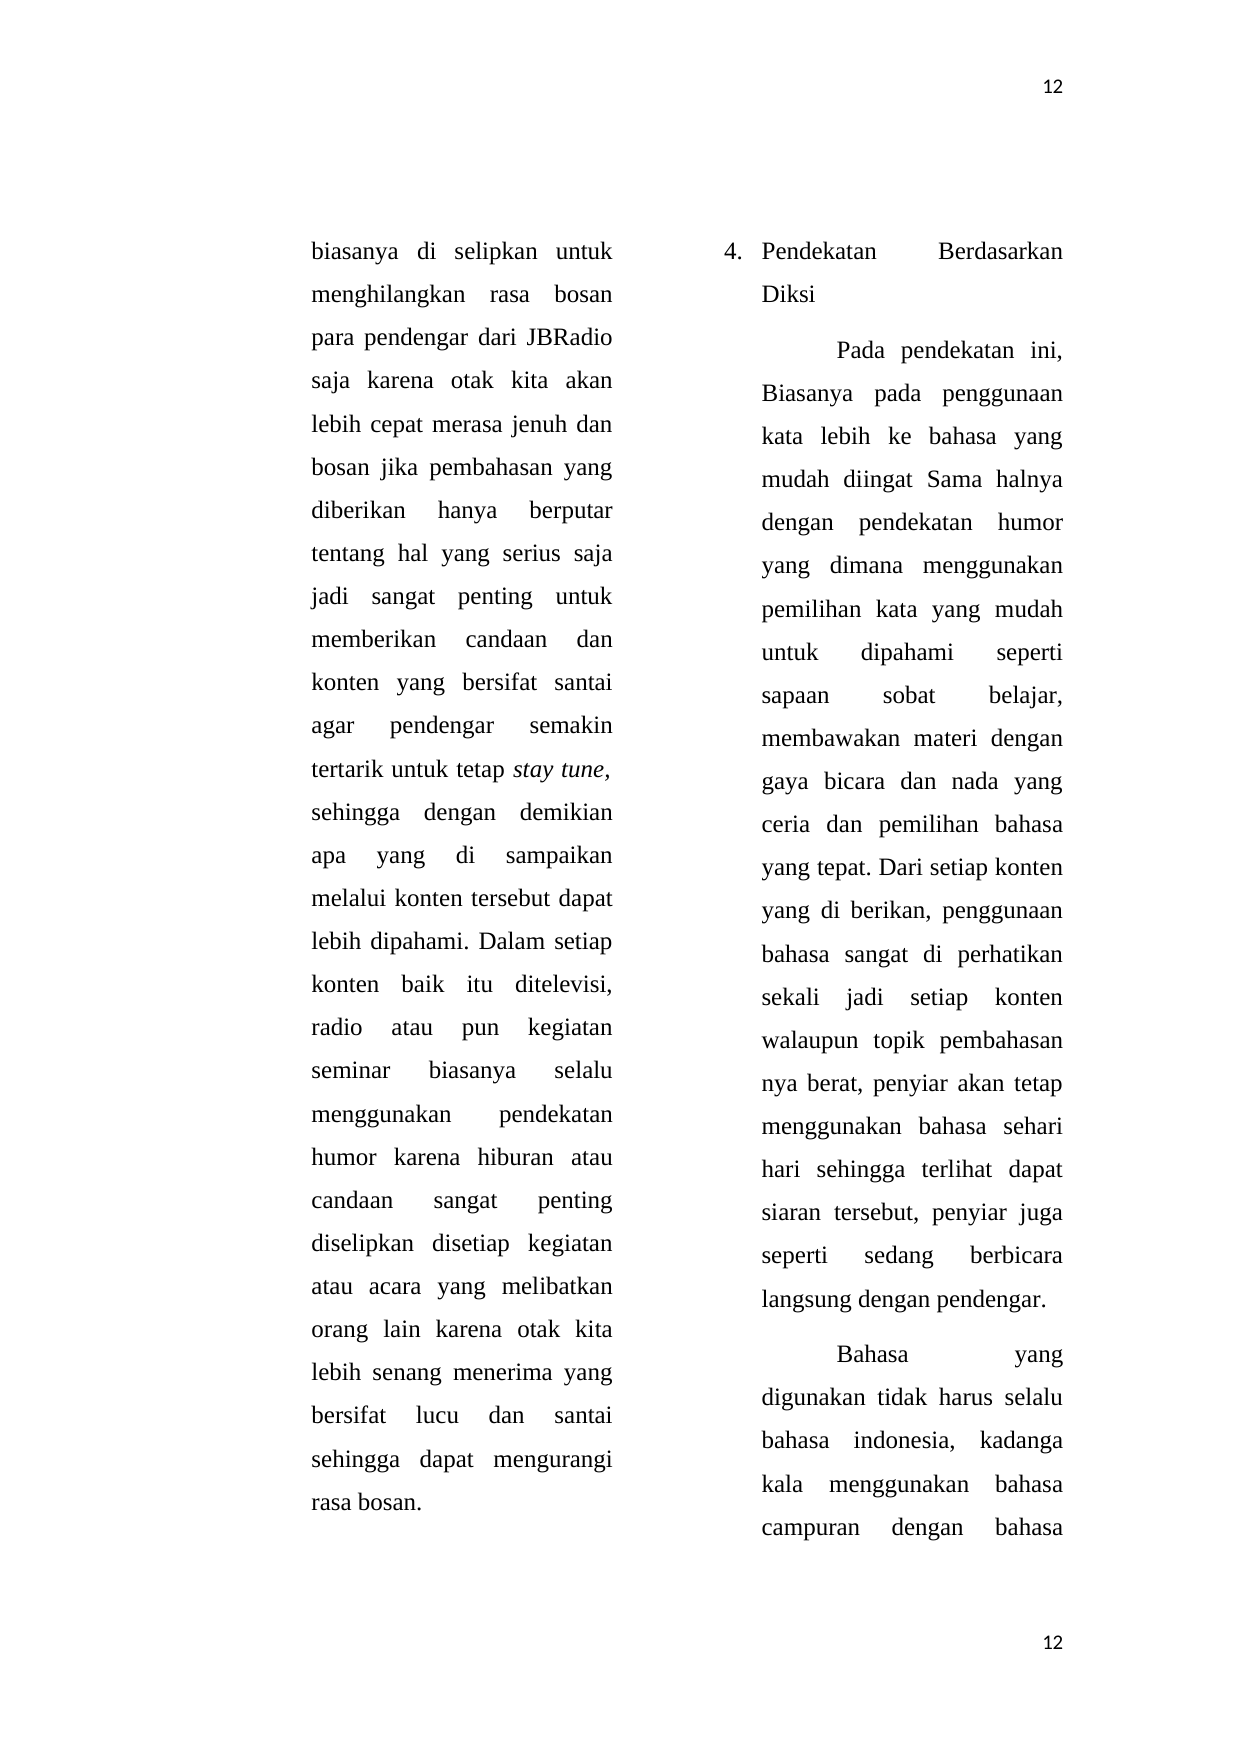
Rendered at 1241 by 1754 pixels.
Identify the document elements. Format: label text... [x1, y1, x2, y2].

text Pada pendekatan ini, Biasanya pada penggunaan kata lebih ke bahasa yang mudah diingat Sama halnya dengan pendekatan humor yang dimana menggunakan pemilihan kata yang mudah untuk dipahami seperti sapaan sobat belajar, membawakan materi dengan gaya bicara dan nada yang ceria dan pemilihan bahasa yang tepat. Dari setiap konten yang di berikan, penggunaan bahasa sangat di perhatikan sekali jadi setiap konten walaupun topik pembahasan nya berat, penyiar akan tetap menggunakan bahasa sehari hari sehingga terlihat dapat siaran tersebut, penyiar juga seperti sedang berbicara langsung dengan pendengar. [761, 335, 1063, 1312]
list Pendekatan Berdasarkan Diksi [724, 236, 1063, 308]
